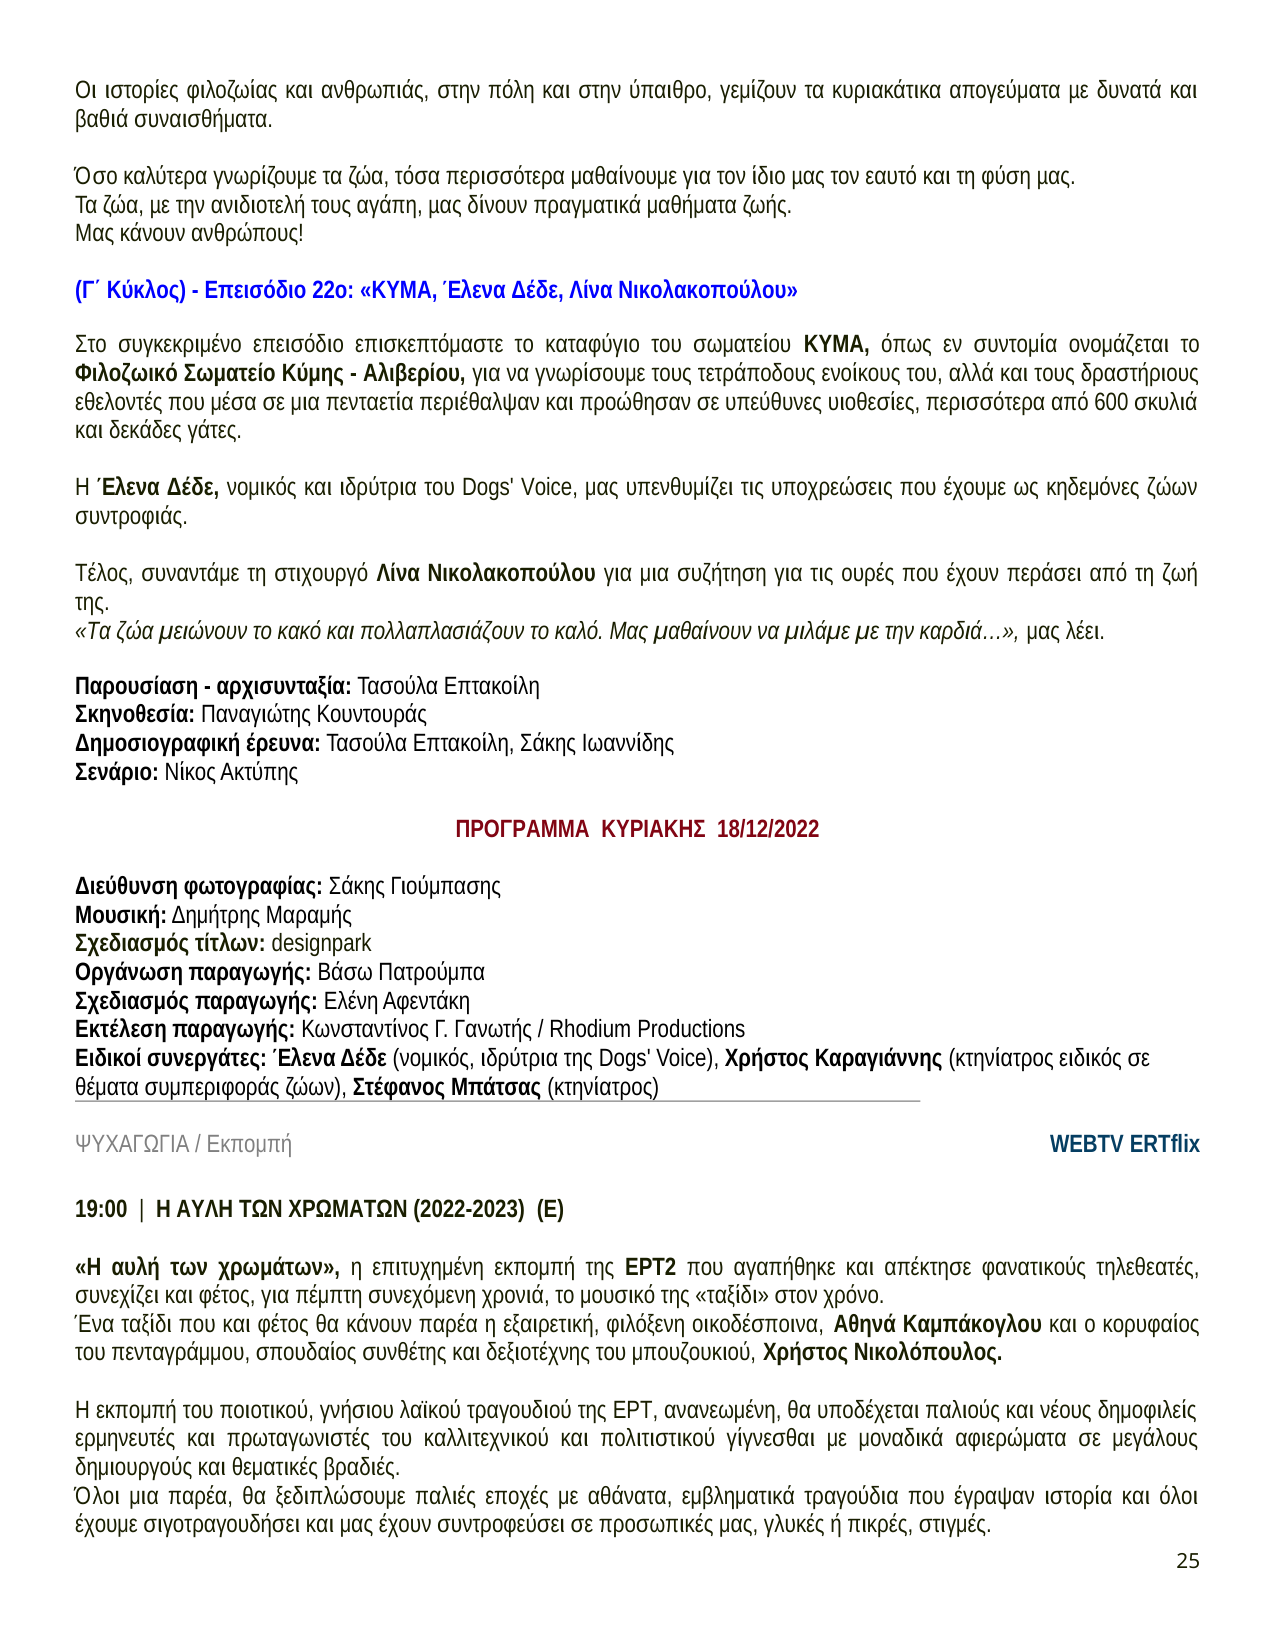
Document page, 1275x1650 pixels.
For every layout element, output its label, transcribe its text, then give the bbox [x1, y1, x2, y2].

text Ειδικοί συνεργάτες: Έλενα Δέδε (νομικός, ιδρύτρια της Dogs' Voice), Χρήστος Καραγιάννης (κτηνίατρος ειδικός σε θέματα συμπεριφοράς ζώων), Στέφανος Μπάτσας (κτηνίατρος) [75, 1043, 1200, 1100]
text Τα ζώα, µε την ανιδιοτελή τους αγάπη, µας δίνουν πραγματικά μαθήματα ζωής. [75, 189, 1200, 218]
text «Η αυλή των χρωμάτων», η επιτυχημένη εκπομπή της ΕΡΤ2 που αγαπήθηκε και απέκτησε φανατικούς τηλεθεατές, συνεχίζει και φέτος, για πέμπτη συνεχόμενη χρονιά, το μουσικό της «ταξίδι» στον χρόνο. [75, 1251, 1200, 1309]
text Στο συγκεκριμένο επεισόδιο επισκεπτόμαστε το καταφύγιο του σωματείου ΚΥΜΑ, όπως εν συντομία ονομάζεται το Φιλοζωικό Σωματείο Κύμης - Αλιβερίου, για να γνωρίσουμε τους τετράποδους ενοίκους του, αλλά και τους δραστήριους εθελοντές που μέσα σε μια πενταετία περιέθαλψαν και προώθησαν σε υπεύθυνες υιοθεσίες, περισσότερα από 600 σκυλιά και δεκάδες γάτες. [75, 329, 1200, 444]
text (Γ΄ Κύκλος) - Eπεισόδιο 22o: «ΚΥΜΑ, Έλενα Δέδε, Λίνα Νικολακοπούλου» [75, 276, 1200, 304]
text ΠΡΟΓΡΑΜΜΑ ΚΥΡΙΑΚΗΣ 18/12/2022 [75, 814, 1200, 842]
text Οι ιστορίες φιλοζωίας και ανθρωπιάς, στην πόλη και στην ύπαιθρο, γεμίζουν τα κυριακάτικα απογεύματα µε δυνατά και βαθιά συναισθήματα. [75, 75, 1200, 132]
text Μας κάνουν ανθρώπους! [75, 218, 1200, 247]
text Δημοσιογραφική έρευνα: Τασούλα Επτακοίλη, Σάκης Ιωαννίδης [75, 728, 1200, 757]
text Η εκπομπή του ποιοτικού, γνήσιου λαϊκού τραγουδιού της ΕΡΤ, ανανεωμένη, θα υποδέχεται παλιούς και νέους δημοφιλείς ερμηνευτές και πρωταγωνιστές του καλλιτεχνικού και πολιτιστικού γίγνεσθαι με μοναδικά αφιερώματα σε μεγάλους δημιουργούς και θεματικές βραδιές. [75, 1395, 1200, 1481]
text Σχεδιασμός παραγωγής: Ελένη Αφεντάκη [75, 986, 1200, 1014]
table_header WEBTV ERTflix [638, 1129, 1200, 1158]
text Ένα ταξίδι που και φέτος θα κάνουν παρέα η εξαιρετική, φιλόξενη οικοδέσποινα, Αθηνά Καμπάκογλου και ο κορυφαίος του πενταγράμμου, σπουδαίος συνθέτης και δεξιοτέχνης του μπουζουκιού, Χρήστος Νικολόπουλος. [75, 1309, 1200, 1366]
text Παρουσίαση - αρχισυνταξία: Τασούλα Επτακοίλη [75, 644, 1200, 699]
table_header ΨΥΧΑΓΩΓΙΑ / Εκπομπή [75, 1129, 637, 1158]
text Μουσική: Δημήτρης Μαραμής [75, 900, 1200, 928]
text Η Έλενα Δέδε, νομικός και ιδρύτρια του Dogs' Voice, μας υπενθυμίζει τις υποχρεώσεις που έχουμε ως κηδεμόνες ζώων συντροφιάς. Τέλος, συναντάμε τη στιχουργό Λίνα Νικολακοπούλου για μια συζήτηση για τις ουρές που έχουν περάσει από τη ζωή της. «Τα ζώα μειώνουν το κακό και πολλαπλασιάζουν το καλό. Μας μαθαίνουν να μιλάμε με την καρδιά…», μας λέει. [75, 472, 1200, 644]
text Όλοι μια παρέα, θα ξεδιπλώσουμε παλιές εποχές με αθάνατα, εμβληματικά τραγούδια που έγραψαν ιστορία και όλοι έχουμε σιγοτραγουδήσει και μας έχουν συντροφεύσει σε προσωπικές μας, γλυκές ή πικρές, στιγμές. [75, 1481, 1200, 1538]
text Σκηνοθεσία: Παναγιώτης Κουντουράς [75, 699, 1200, 728]
text Σενάριο: Νίκος Ακτύπης [75, 757, 1200, 785]
text Όσο καλύτερα γνωρίζουμε τα ζώα, τόσα περισσότερα μαθαίνουμε για τον ίδιο µας τον εαυτό και τη φύση µας. [75, 161, 1200, 189]
text Σχεδιασµός τίτλων: designpark [75, 928, 1200, 957]
text 19:00 | Η ΑΥΛΗ ΤΩΝ ΧΡΩΜΑΤΩΝ (2022-2023) (E) [75, 1158, 1200, 1223]
text Οργάνωση παραγωγής: Βάσω Πατρούμπα [75, 957, 1200, 986]
text Διεύθυνση φωτογραφίας: Σάκης Γιούμπασης [75, 871, 1200, 900]
text Εκτέλεση παραγωγής: Κωνσταντίνος Γ. Γανωτής / Rhodium Productions [75, 1014, 1200, 1043]
